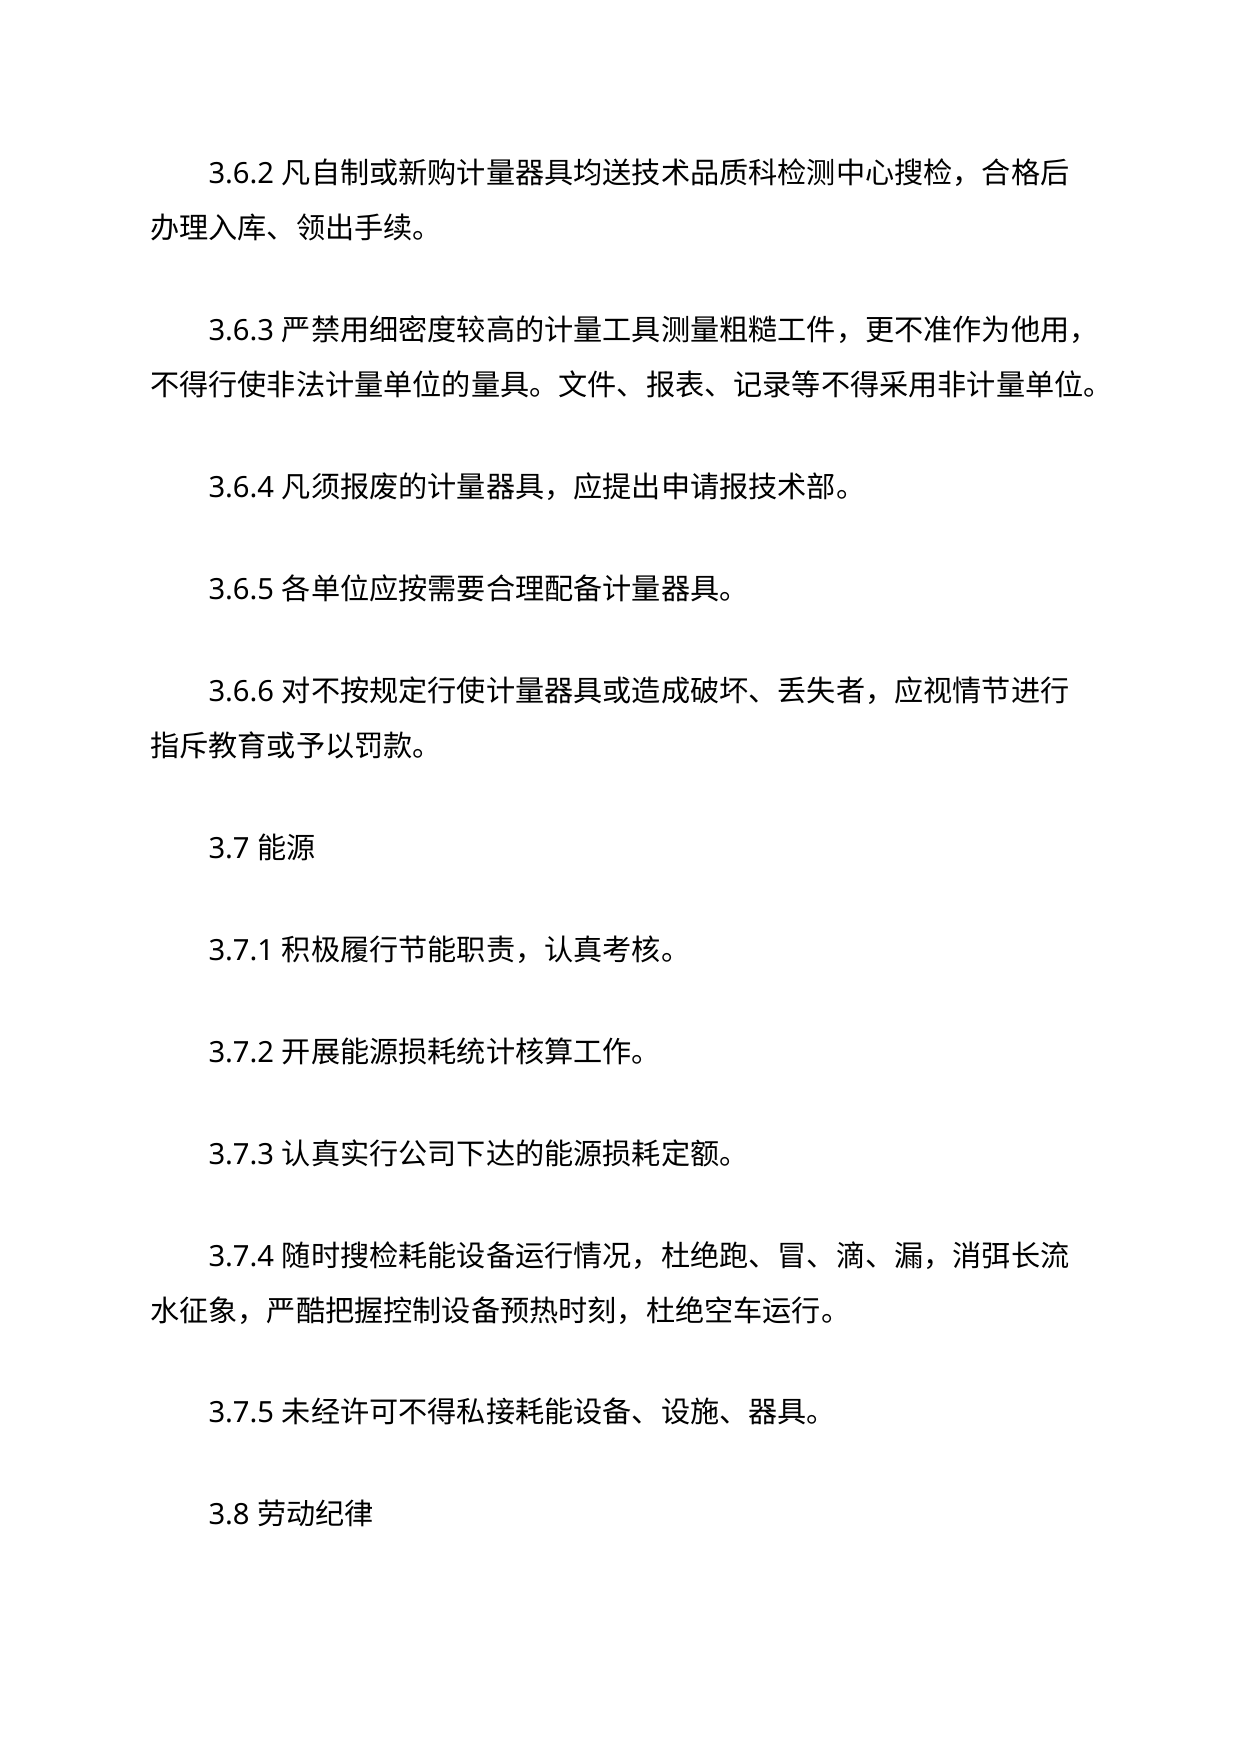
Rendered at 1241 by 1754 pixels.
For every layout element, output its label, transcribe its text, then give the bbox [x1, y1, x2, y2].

text 3.8 劳动纪律 [150, 1491, 1090, 1533]
text 3.7.5 未经许可不得私接耗能设备、设施、器具。 [150, 1389, 1090, 1431]
text 3.7.3 认真实行公司下达的能源损耗定额。 [150, 1130, 1090, 1173]
text 3.6.6 对不按规定行使计量器具或造成破坏、丢失者，应视情节进行指斥教育或予以罚款。 [150, 667, 1090, 765]
text 3.7.2 开展能源损耗统计核算工作。 [150, 1028, 1090, 1071]
text 3.6.2 凡自制或新购计量器具均送技术品质科检测中心搜检，合格后办理入库、领出手续。 [150, 150, 1090, 247]
text 3.7.1 积极履行节能职责，认真考核。 [150, 926, 1090, 969]
text 3.7.4 随时搜检耗能设备运行情况，杜绝跑、冒、滴、漏，消弭长流水征象，严酷把握控制设备预热时刻，杜绝空车运行。 [150, 1232, 1090, 1329]
text 3.6.5 各单位应按需要合理配备计量器具。 [150, 566, 1090, 608]
text 3.6.3 严禁用细密度较高的计量工具测量粗糙工件，更不准作为他用，不得行使非法计量单位的量具。文件、报表、记录等不得采用非计量单位。 [150, 307, 1090, 404]
text 3.6.4 凡须报废的计量器具，应提出申请报技术部。 [150, 463, 1090, 506]
text 3.7 能源 [150, 824, 1090, 867]
